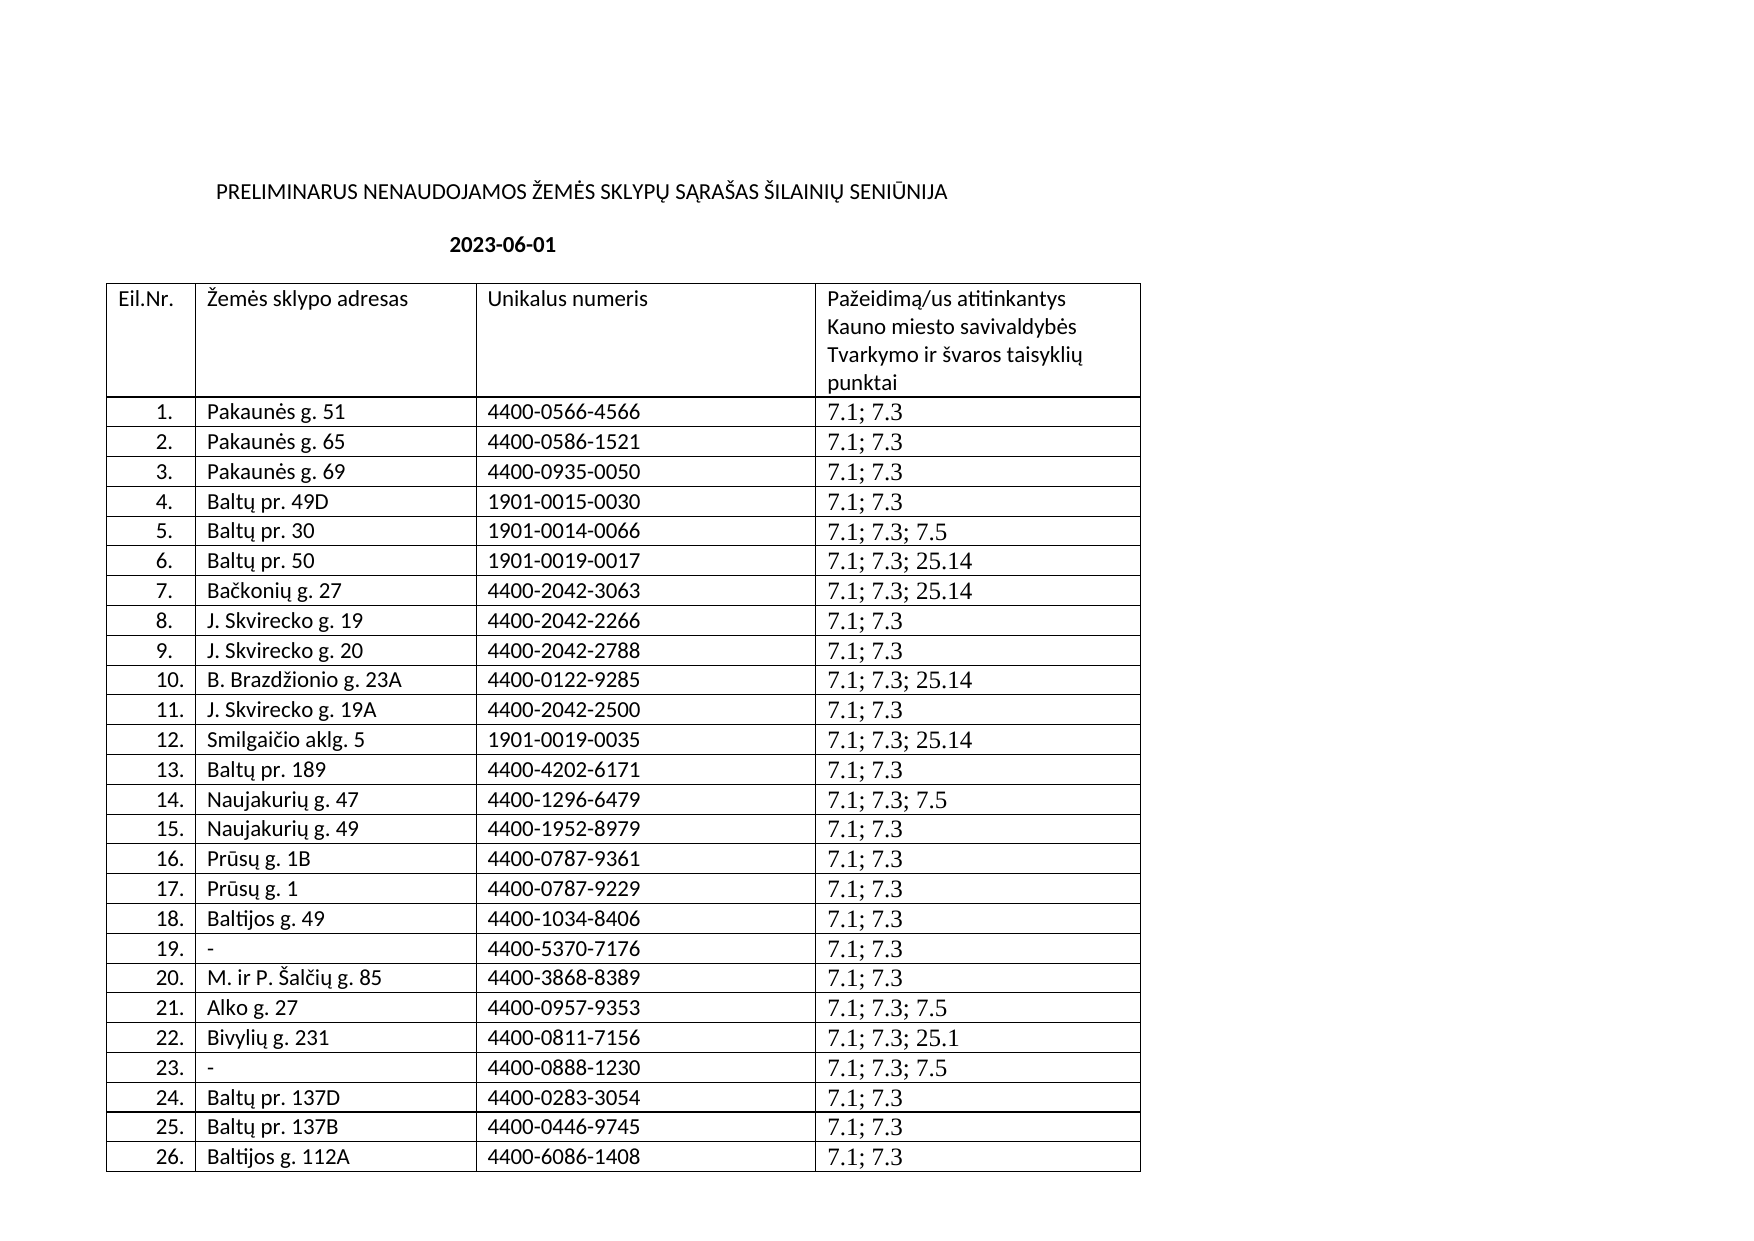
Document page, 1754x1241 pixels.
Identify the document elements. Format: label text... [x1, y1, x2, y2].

table_cell Bačkonių g. 27 [196, 576, 476, 605]
table_cell J. Skvirecko g. 20 [196, 636, 476, 664]
table_cell [107, 606, 195, 635]
table_cell 7.1; 7.3; 7.5 [816, 785, 1140, 813]
table_cell 7.1; 7.3 [816, 398, 1140, 426]
table_cell 1901-0015-0030 [477, 487, 815, 516]
table_cell 7.1; 7.3 [816, 487, 1140, 516]
table_cell 7.1; 7.3 [816, 457, 1140, 486]
table_cell [107, 964, 195, 992]
table_cell [107, 517, 195, 545]
table_cell 7.1; 7.3; 7.5 [816, 517, 1140, 545]
table_cell 4400-1296-6479 [477, 785, 815, 813]
table_cell 4400-6086-1408 [477, 1142, 815, 1171]
table_cell 4400-0122-9285 [477, 666, 815, 694]
table_cell Bivylių g. 231 [196, 1023, 476, 1052]
table_cell [107, 636, 195, 664]
table_cell 1901-0014-0066 [477, 517, 815, 545]
table_cell [107, 398, 195, 426]
table_cell 4400-2042-2788 [477, 636, 815, 664]
table_cell Baltijos g. 112A [196, 1142, 476, 1171]
table_cell 4400-2042-2266 [477, 606, 815, 635]
table_cell 4400-0283-3054 [477, 1083, 815, 1111]
table_cell 4400-0787-9361 [477, 844, 815, 873]
table_cell Prūsų g. 1 [196, 874, 476, 903]
table_cell 1901-0019-0017 [477, 546, 815, 575]
table_cell 4400-0566-4566 [477, 398, 815, 426]
table_cell [107, 576, 195, 605]
table_cell 7.1; 7.3 [816, 934, 1140, 962]
table_cell [107, 993, 195, 1022]
table_cell [107, 785, 195, 813]
table_cell [107, 1142, 195, 1171]
table_cell Baltų pr. 137B [196, 1113, 476, 1141]
table_cell 7.1; 7.3 [816, 755, 1140, 784]
table_cell [107, 755, 195, 784]
table_cell 4400-1034-8406 [477, 904, 815, 933]
table_cell 7.1; 7.3 [816, 964, 1140, 992]
table_cell [107, 546, 195, 575]
table_cell - [196, 934, 476, 962]
table_cell [107, 874, 195, 903]
table_cell [107, 427, 195, 456]
table_cell 7.1; 7.3 [816, 1083, 1140, 1111]
table_cell 4400-1952-8979 [477, 815, 815, 843]
table_cell 4400-2042-3063 [477, 576, 815, 605]
table_cell 4400-0586-1521 [477, 427, 815, 456]
table_cell - [196, 1053, 476, 1082]
table_cell M. ir P. Šalčių g. 85 [196, 964, 476, 992]
table_cell 7.1; 7.3 [816, 695, 1140, 724]
table_cell 7.1; 7.3 [816, 1113, 1140, 1141]
table_cell J. Skvirecko g. 19 [196, 606, 476, 635]
table_cell [107, 815, 195, 843]
table_cell Naujakurių g. 49 [196, 815, 476, 843]
table_cell Pakaunės g. 65 [196, 427, 476, 456]
table_cell 7.1; 7.3 [816, 815, 1140, 843]
table_cell 7.1; 7.3; 25.14 [816, 546, 1140, 575]
table_cell [107, 934, 195, 962]
table_cell Pakaunės g. 51 [196, 398, 476, 426]
table_cell Smilgaičio aklg. 5 [196, 725, 476, 754]
table_cell [107, 1083, 195, 1111]
table_cell Naujakurių g. 47 [196, 785, 476, 813]
table_cell Baltų pr. 30 [196, 517, 476, 545]
table_cell [107, 1113, 195, 1141]
text 2023-06-01 [118, 230, 1577, 258]
table_cell 7.1; 7.3 [816, 874, 1140, 903]
text PRELIMINARUS NENAUDOJAMOS ŽEMĖS SKLYPŲ SĄRAŠAS ŠILAINIŲ SENIŪNIJA [118, 177, 1577, 205]
table_cell 7.1; 7.3 [816, 636, 1140, 664]
table_cell 4400-0935-0050 [477, 457, 815, 486]
table_cell [107, 457, 195, 486]
table_cell 7.1; 7.3; 25.14 [816, 725, 1140, 754]
table_cell 7.1; 7.3; 25.14 [816, 666, 1140, 694]
table_cell 4400-0957-9353 [477, 993, 815, 1022]
table_cell 7.1; 7.3 [816, 427, 1140, 456]
table_header Žemės sklypo adresas [196, 284, 476, 396]
table_cell 7.1; 7.3 [816, 844, 1140, 873]
table_cell Alko g. 27 [196, 993, 476, 1022]
table_cell [107, 666, 195, 694]
table_cell 4400-5370-7176 [477, 934, 815, 962]
table_cell [107, 1023, 195, 1052]
table_cell 4400-0811-7156 [477, 1023, 815, 1052]
table_cell Baltų pr. 49D [196, 487, 476, 516]
table_cell 4400-4202-6171 [477, 755, 815, 784]
table_cell 4400-0888-1230 [477, 1053, 815, 1082]
table_cell B. Brazdžionio g. 23A [196, 666, 476, 694]
table_cell 7.1; 7.3; 25.1 [816, 1023, 1140, 1052]
table_cell [107, 1053, 195, 1082]
table_cell Baltijos g. 49 [196, 904, 476, 933]
table_cell Baltų pr. 50 [196, 546, 476, 575]
table_cell 7.1; 7.3; 7.5 [816, 993, 1140, 1022]
table_cell 7.1; 7.3 [816, 1142, 1140, 1171]
table_cell [107, 725, 195, 754]
table_cell [107, 695, 195, 724]
table_cell Baltų pr. 137D [196, 1083, 476, 1111]
table_cell 4400-0446-9745 [477, 1113, 815, 1141]
table_cell Baltų pr. 189 [196, 755, 476, 784]
table_cell 4400-0787-9229 [477, 874, 815, 903]
table_cell 1901-0019-0035 [477, 725, 815, 754]
table_cell 4400-2042-2500 [477, 695, 815, 724]
table_cell 7.1; 7.3 [816, 606, 1140, 635]
table_cell [107, 487, 195, 516]
table_header Pažeidimą/us atitinkantys Kauno miesto savivaldybės Tvarkymo ir švaros taisyklių punktai [816, 284, 1140, 396]
table_cell 4400-3868-8389 [477, 964, 815, 992]
table_cell 7.1; 7.3; 7.5 [816, 1053, 1140, 1082]
table_header Unikalus numeris [477, 284, 815, 396]
table_cell Prūsų g. 1B [196, 844, 476, 873]
table_header Eil.Nr. [107, 284, 195, 396]
table_cell Pakaunės g. 69 [196, 457, 476, 486]
table_cell J. Skvirecko g. 19A [196, 695, 476, 724]
table_cell [107, 904, 195, 933]
table_cell 7.1; 7.3 [816, 904, 1140, 933]
table_cell [107, 844, 195, 873]
table_cell 7.1; 7.3; 25.14 [816, 576, 1140, 605]
